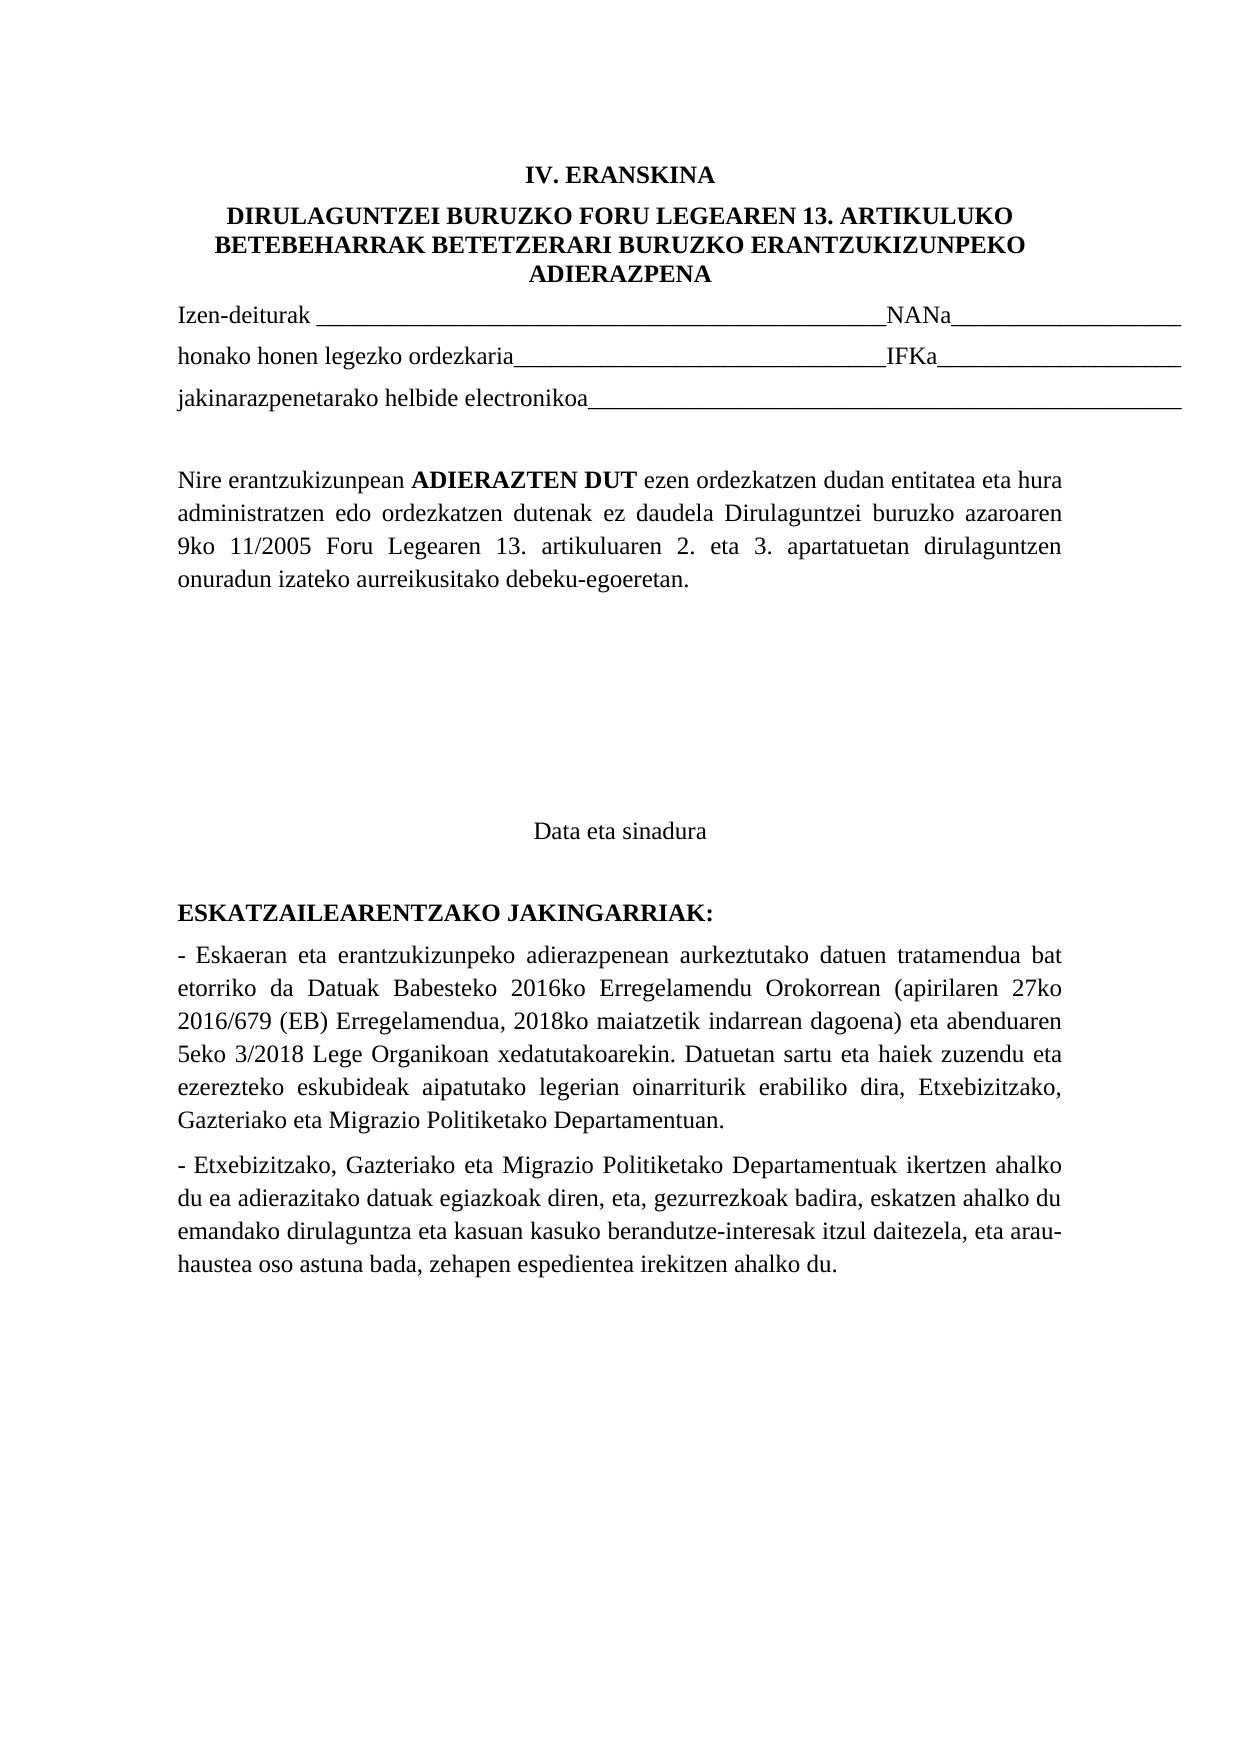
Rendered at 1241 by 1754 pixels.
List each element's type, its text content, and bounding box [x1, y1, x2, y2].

text DIRULAGUNTZEI BURUZKO FORU LEGEAREN 13. ARTIKULUKO BETEBEHARRAK BETETZERARI BURUZKO ERANTZUKIZUNPEKO ADIERAZPENA [177, 201, 1063, 288]
text - Etxebizitzako, Gazteriako eta Migrazio Politiketako Departamentuak ikertzen ahalko du ea adierazitako datuak egiazkoak diren, eta, gezurrezkoak badira, eskatzen ahalko du emandako dirulaguntza eta kasuan kasuko berandutze-interesak itzul daitezela, eta arau-haustea oso astuna bada, zehapen espedientea irekitzen ahalko du. [177, 1150, 1063, 1278]
text ESKATZAILEARENTZAKO JAKINGARRIAK: [177, 898, 1063, 927]
text Data eta sinadura [177, 816, 1063, 845]
text jakinarazpenetarako helbide electronikoa [177, 383, 1063, 411]
text Nire erantzukizunpean ADIERAZTEN DUT ezen ordezkatzen dudan entitatea eta hura administratzen edo ordezkatzen dutenak ez daudela Dirulaguntzei buruzko azaroaren 9ko 11/2005 Foru Legearen 13. artikuluaren 2. eta 3. apartatuetan dirulaguntzen onuradun izateko aurreikusitako debeku-egoeretan. [177, 465, 1063, 593]
text Izen-deiturak NANa [177, 300, 1063, 329]
text honako honen legezko ordezkaria IFKa [177, 341, 1063, 370]
text - Eskaeran eta erantzukizunpeko adierazpenean aurkeztutako datuen tratamendua bat etorriko da Datuak Babesteko 2016ko Erregelamendu Orokorrean (apirilaren 27ko 2016/679 (EB) Erregelamendua, 2018ko maiatzetik indarrean dagoena) eta abenduaren 5eko 3/2018 Lege Organikoan xedatutakoarekin. Datuetan sartu eta haiek zuzendu eta ezerezteko eskubideak aipatutako legerian oinarriturik erabiliko dira, Etxebizitzako, Gazteriako eta Migrazio Politiketako Departamentuan. [177, 940, 1063, 1133]
text IV. ERANSKINA [177, 160, 1063, 189]
